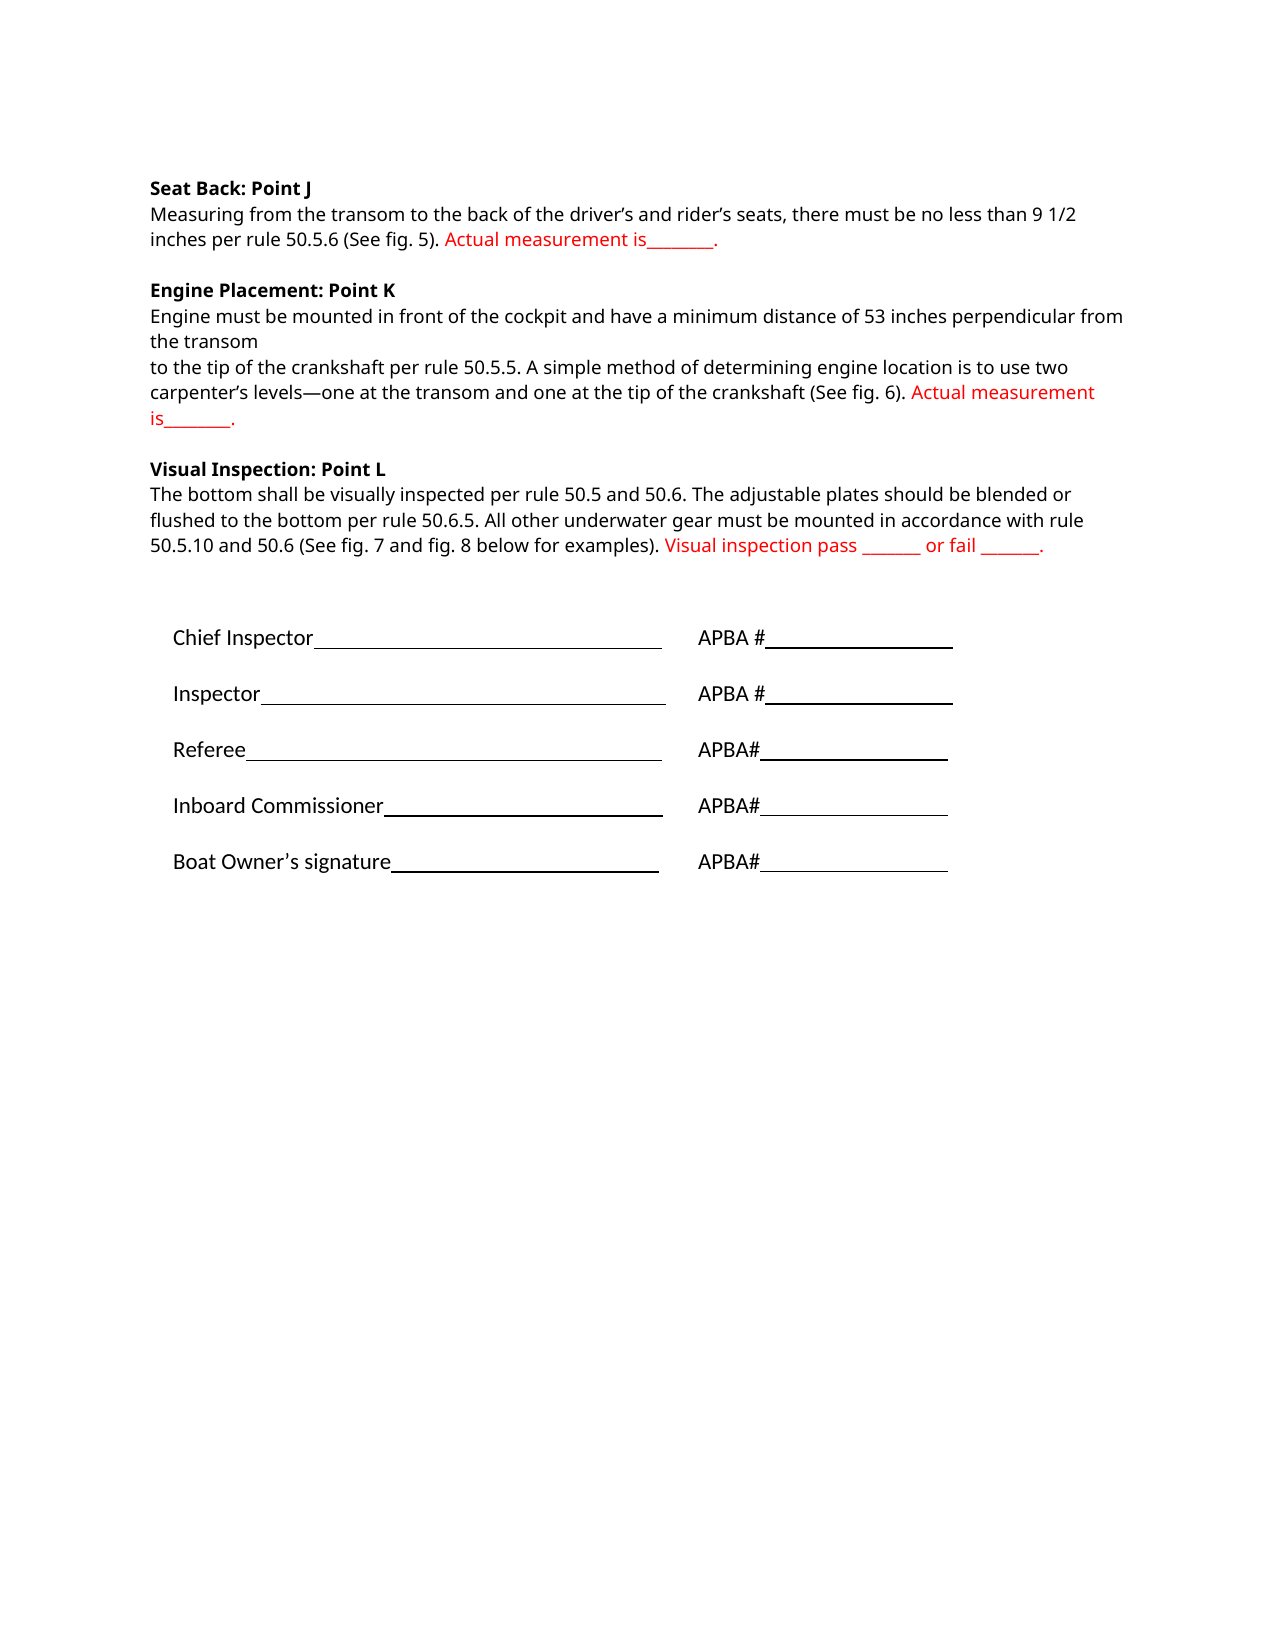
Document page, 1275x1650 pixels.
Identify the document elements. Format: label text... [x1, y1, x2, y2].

text The bottom shall be visually inspected per rule 50.5 and 50.6. The adjustable plates should be blended or flushed to the bottom per rule 50.6.5. All other underwater gear must be mounted in accordance with rule 50.5.10 and 50.6 (See fig. 7 and fig. 8 below for examples). Visual inspection pass _______ or fail _______. [150, 482, 1125, 558]
text to the tip of the crankshaft per rule 50.5.5. A simple method of determining engine location is to use two carpenter’s levels—one at the transom and one at the tip of the crankshaft (See fig. 6). Actual measurement is________. [150, 354, 1125, 431]
text Chief Inspector APBA # [173, 623, 1125, 652]
text Boat Owner’s signature APBA# [173, 847, 1125, 875]
text Referee APBA# [173, 736, 1125, 763]
text Visual Inspection: Point L [150, 456, 1125, 482]
text Inboard Commissioner APBA# [173, 791, 1125, 819]
text Measuring from the transom to the back of the driver’s and rider’s seats, there must be no less than 9 1/2 inches per rule 50.5.6 (See fig. 5). Actual measurement is________. [150, 201, 1125, 252]
text Seat Back: Point J [150, 176, 1125, 201]
text Engine must be mounted in front of the cockpit and have a minimum distance of 53 inches perpendicular from the transom [150, 303, 1125, 354]
text Engine Placement: Point K [150, 278, 1125, 303]
text Inspector APBA # [173, 679, 1125, 707]
